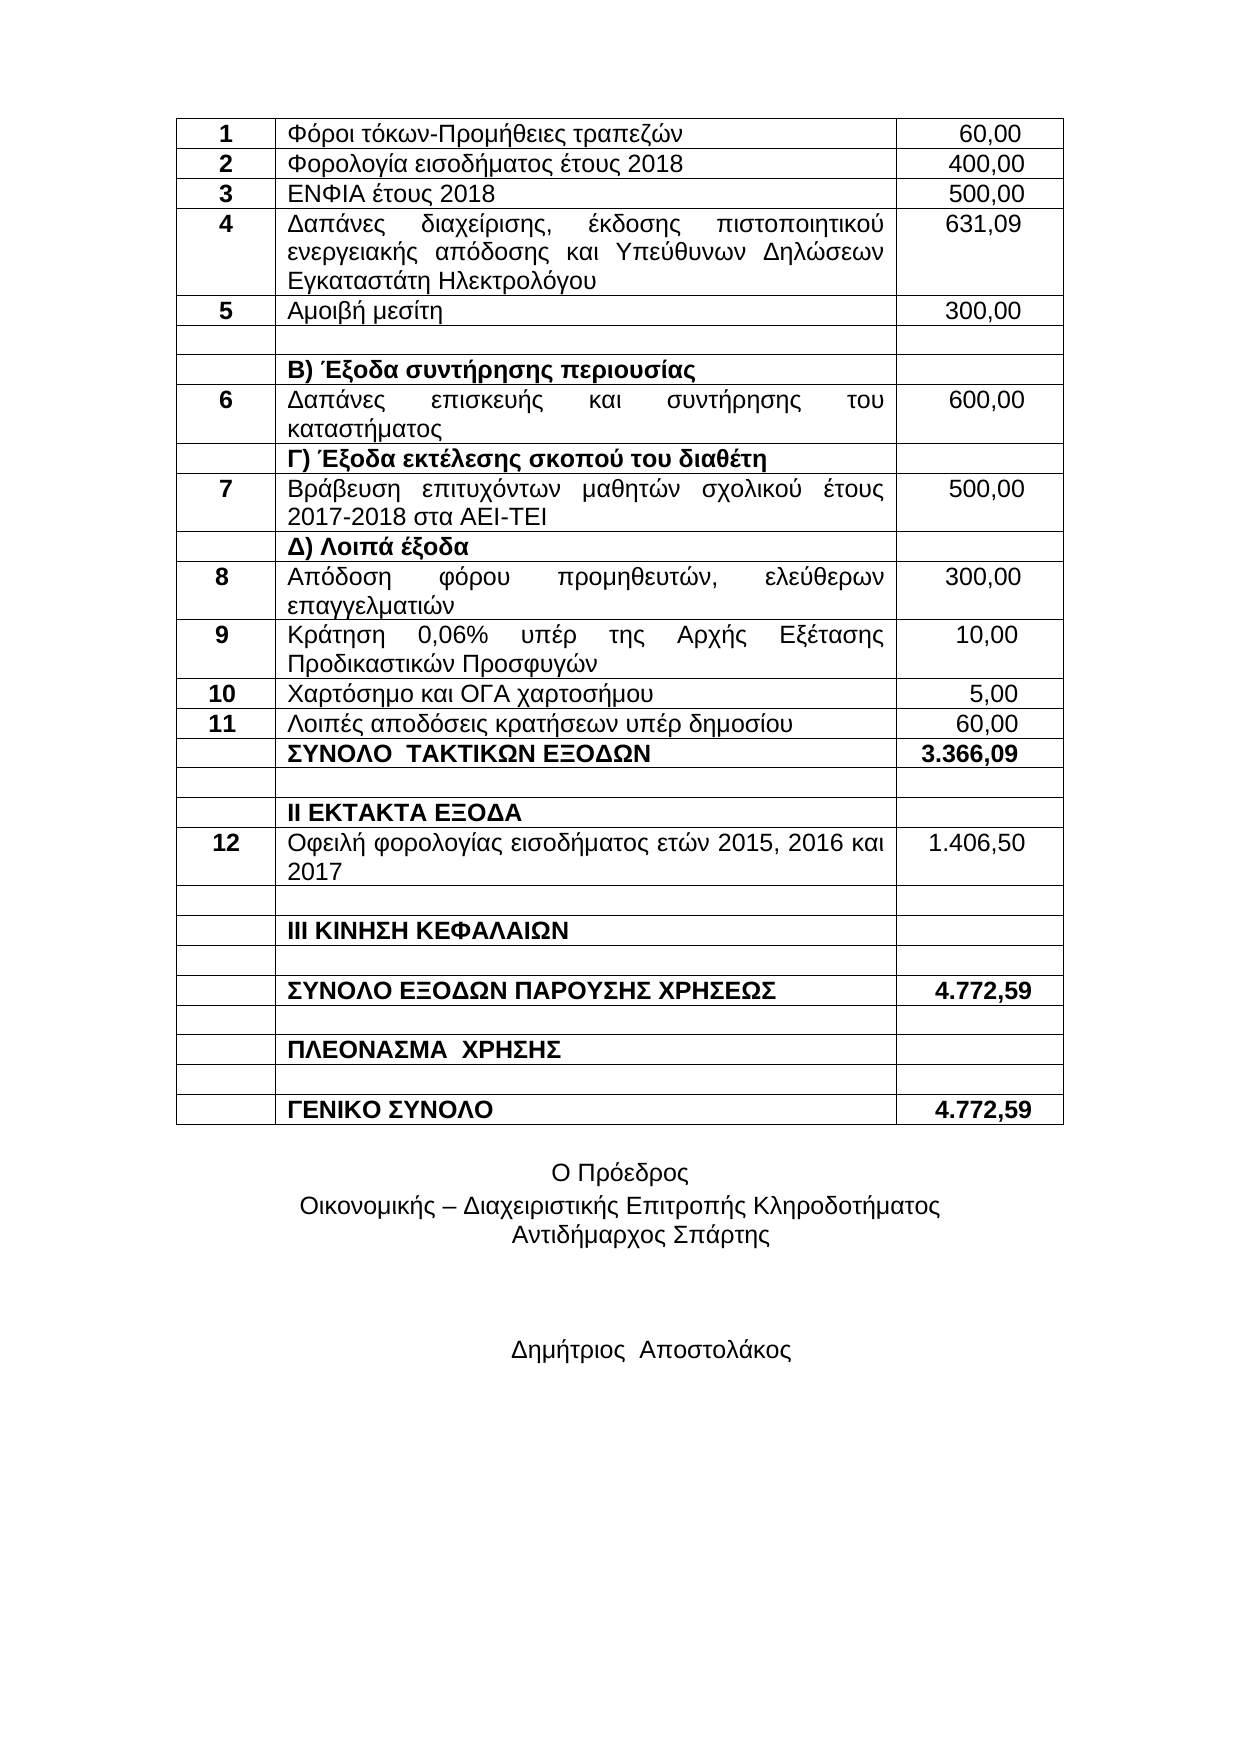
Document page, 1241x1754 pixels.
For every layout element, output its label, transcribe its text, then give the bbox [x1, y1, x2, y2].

table_cell Δαπάνες επισκευής και συντήρησης του καταστήματος [276, 385, 896, 443]
table_cell 300,00 [897, 562, 1063, 619]
table_cell 4 [177, 209, 275, 295]
table_cell 7 [177, 474, 275, 531]
table_cell [897, 355, 1063, 384]
text Δημήτριος Αποστολάκος [187, 1334, 1053, 1363]
table_cell Λοιπές αποδόσεις κρατήσεων υπέρ δημοσίου [276, 709, 896, 737]
table_cell 600,00 [897, 385, 1063, 443]
table_cell Αμοιβή μεσίτη [276, 296, 896, 324]
table_cell [177, 326, 275, 354]
table_cell 8 [177, 562, 275, 619]
table_cell 1.406,50 [897, 828, 1063, 885]
table_cell Απόδοση φόρου προμηθευτών, ελεύθερων επαγγελματιών [276, 562, 896, 619]
table_cell [897, 1006, 1063, 1034]
table_cell [897, 326, 1063, 354]
table_cell [177, 444, 275, 472]
table_cell [177, 1065, 275, 1094]
table_cell 500,00 [897, 179, 1063, 207]
table_cell 10 [177, 679, 275, 708]
table_cell Δαπάνες διαχείρισης, έκδοσης πιστοποιητικού ενεργειακής απόδοσης και Υπεύθυνων Δηλώσεων Εγκαταστάτη Ηλεκτρολόγου [276, 209, 896, 295]
table_cell [177, 355, 275, 384]
table_cell 5 [177, 296, 275, 324]
table_cell Βράβευση επιτυχόντων μαθητών σχολικού έτους 2017-2018 στα ΑΕΙ-ΤΕΙ [276, 474, 896, 531]
table_cell [276, 1006, 896, 1034]
table_cell [897, 444, 1063, 472]
table_cell Χαρτόσημο και ΟΓΑ χαρτοσήμου [276, 679, 896, 708]
table_cell [897, 1035, 1063, 1064]
table_cell 60,00 [897, 119, 1063, 148]
table_cell Οφειλή φορολογίας εισοδήματος ετών 2015, 2016 και 2017 [276, 828, 896, 885]
text Ο Πρόεδρος [187, 1158, 1053, 1187]
table_cell [276, 1065, 896, 1094]
table_cell ΣΥΝΟΛΟ ΕΞΟΔΩΝ ΠΑΡΟΥΣΗΣ ΧΡΗΣΕΩΣ [276, 976, 896, 1004]
table_cell 500,00 [897, 474, 1063, 531]
table_cell 3.366,09 [897, 739, 1063, 767]
table_cell Κράτηση 0,06% υπέρ της Αρχής Εξέτασης Προδικαστικών Προσφυγών [276, 620, 896, 678]
table_cell [897, 532, 1063, 561]
table_cell 12 [177, 828, 275, 885]
table_cell [177, 798, 275, 827]
table_cell Φορολογία εισοδήματος έτους 2018 [276, 149, 896, 178]
table_cell [897, 768, 1063, 797]
table_cell ΓΕΝΙΚΟ ΣΥΝΟΛΟ [276, 1095, 896, 1124]
table_cell [177, 1095, 275, 1124]
table_cell [897, 1065, 1063, 1094]
text Οικονομικής – Διαχειριστικής Επιτροπής Κληροδοτήματος [187, 1191, 1053, 1219]
table_cell [276, 946, 896, 975]
table_cell [177, 739, 275, 767]
table_cell [276, 326, 896, 354]
table_cell Γ) Έξοδα εκτέλεσης σκοπού του διαθέτη [276, 444, 896, 472]
table_cell Δ) Λοιπά έξοδα [276, 532, 896, 561]
table_cell 400,00 [897, 149, 1063, 178]
table_cell [897, 916, 1063, 945]
table_cell 6 [177, 385, 275, 443]
table_cell ΠΛΕΟΝΑΣΜΑ ΧΡΗΣΗΣ [276, 1035, 896, 1064]
table_cell [177, 1006, 275, 1034]
table_cell [177, 768, 275, 797]
table_cell ΙΙΙ ΚΙΝΗΣΗ ΚΕΦΑΛΑΙΩΝ [276, 916, 896, 945]
table_cell [177, 1035, 275, 1064]
table_cell 631,09 [897, 209, 1063, 295]
table_cell Φόροι τόκων-Προμήθειες τραπεζών [276, 119, 896, 148]
table_cell ΙΙ ΕΚΤΑΚΤΑ ΕΞΟΔΑ [276, 798, 896, 827]
table_cell [897, 886, 1063, 915]
table_cell [177, 976, 275, 1004]
table_cell [177, 886, 275, 915]
text Αντιδήμαρχος Σπάρτης [187, 1219, 1053, 1248]
table_cell 300,00 [897, 296, 1063, 324]
table_cell Β) Έξοδα συντήρησης περιουσίας [276, 355, 896, 384]
table_cell 11 [177, 709, 275, 737]
table_cell ΕΝΦΙΑ έτους 2018 [276, 179, 896, 207]
table_cell 9 [177, 620, 275, 678]
table_cell 2 [177, 149, 275, 178]
table_cell 4.772,59 [897, 1095, 1063, 1124]
table_cell 1 [177, 119, 275, 148]
table_cell [177, 946, 275, 975]
table_cell [177, 532, 275, 561]
table_cell [276, 886, 896, 915]
table_cell 5,00 [897, 679, 1063, 708]
table_cell [276, 768, 896, 797]
table_cell 60,00 [897, 709, 1063, 737]
table_cell ΣΥΝΟΛΟ ΤΑΚΤΙΚΩΝ ΕΞΟΔΩΝ [276, 739, 896, 767]
table_cell [897, 946, 1063, 975]
table_cell 4.772,59 [897, 976, 1063, 1004]
table_cell 10,00 [897, 620, 1063, 678]
table_cell [177, 916, 275, 945]
table_cell [897, 798, 1063, 827]
table_cell 3 [177, 179, 275, 207]
